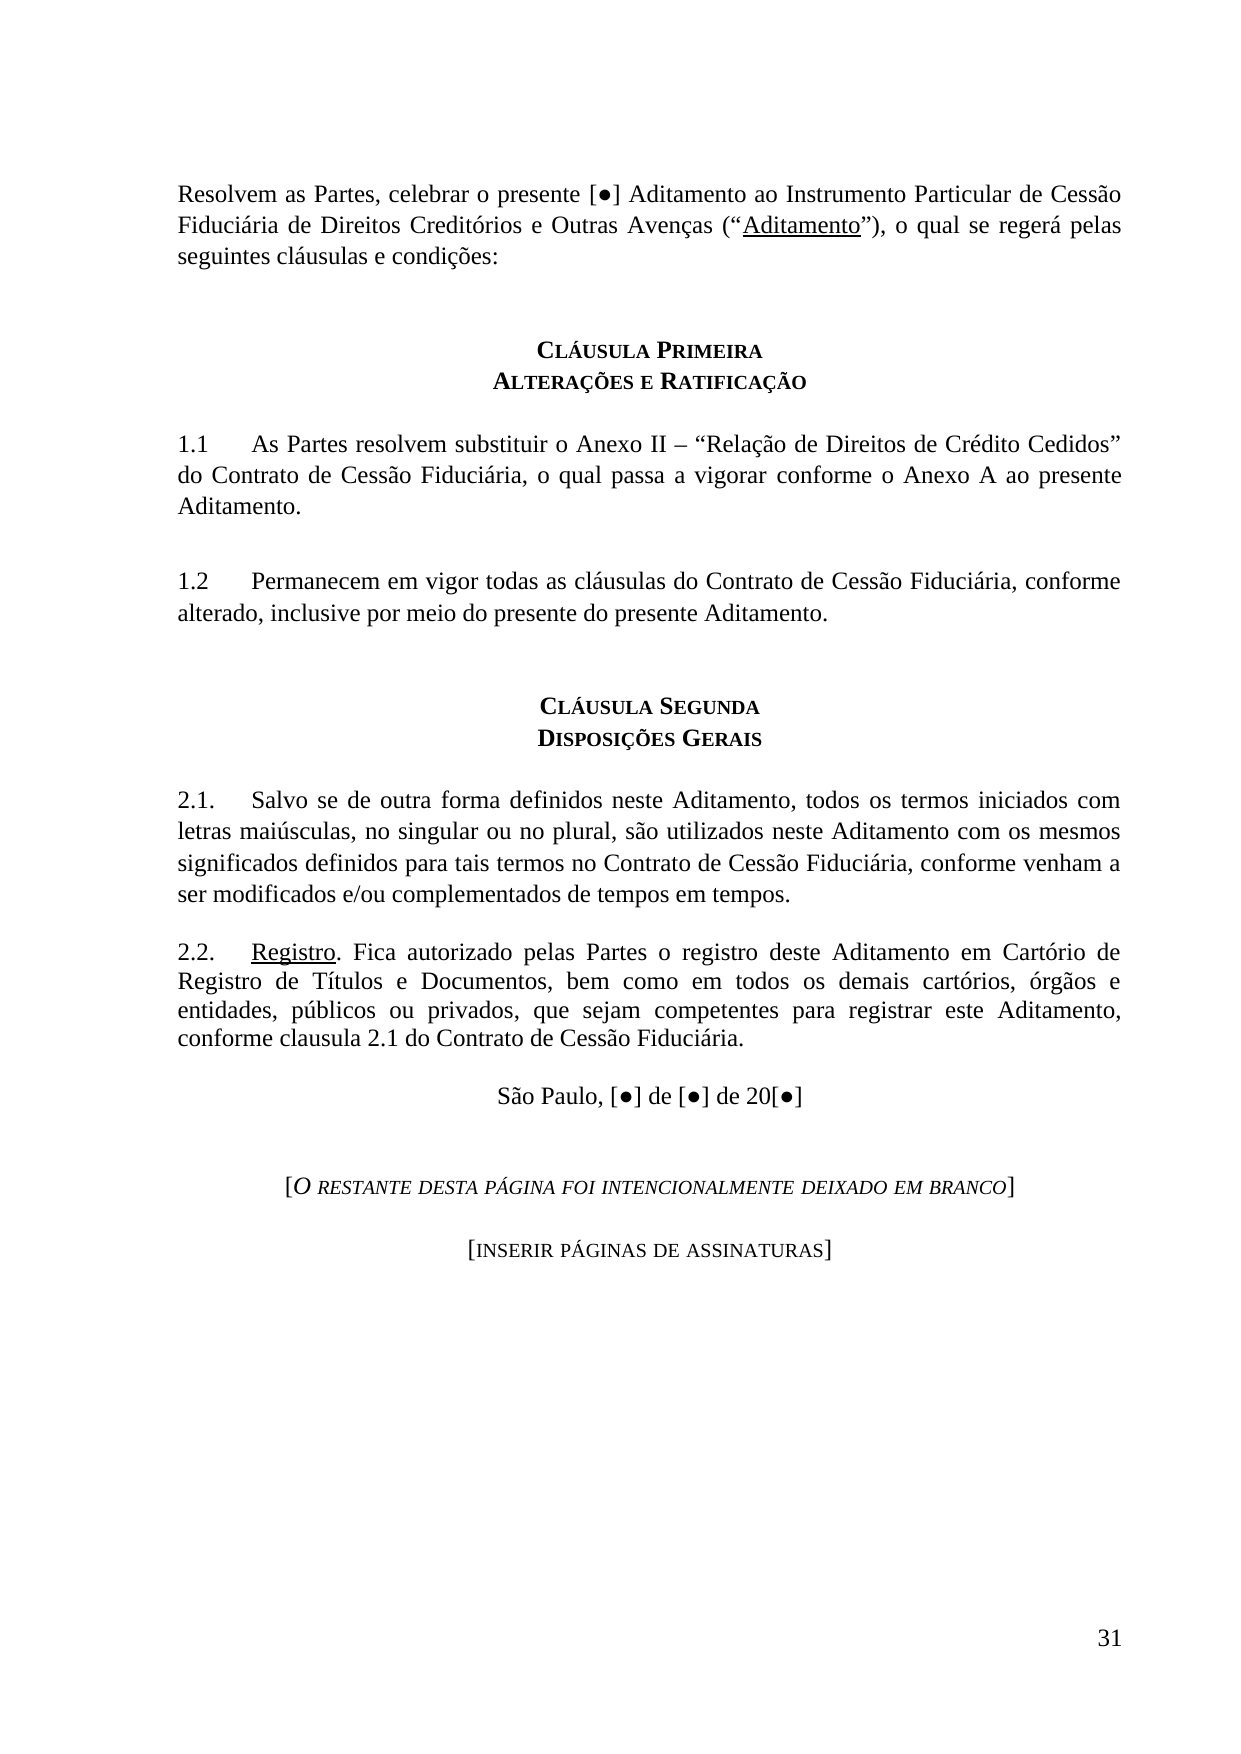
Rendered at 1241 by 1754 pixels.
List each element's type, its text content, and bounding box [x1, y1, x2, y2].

text São Paulo, [●] de [●] de 20[●] [177, 1081, 1122, 1110]
text [inserir páginas de assinaturas] [177, 1232, 1122, 1263]
text Cláusula Primeira [177, 333, 1122, 365]
text Resolvem as Partes, celebrar o presente [●] Aditamento ao Instrumento Particular de Cessão Fiduciária de Direitos Creditórios e Outras Avenças (“Aditamento”), o qual se regerá pelas seguintes cláusulas e condições: [177, 177, 1122, 271]
text 2.2. Registro. Fica autorizado pelas Partes o registro deste Aditamento em Cartório de Registro de Títulos e Documentos, bem como em todos os demais cartórios, órgãos e entidades, públicos ou privados, que sejam competentes para registrar este Aditamento, conforme clausula 2.1 do Contrato de Cessão Fiduciária. [177, 937, 1122, 1052]
text Disposições Gerais [177, 721, 1122, 752]
text [O restante desta página foi intencionalmente deixado em branco] [177, 1170, 1122, 1201]
list As Partes resolvem substituir o Anexo II – “Relação de Direitos de Crédito Cedidos” do Contrato de Cessão Fiduciária, o qual passa a vigorar conforme o Anexo A ao presente Aditamento. [177, 427, 1122, 521]
text Alterações e Ratificação [177, 365, 1122, 396]
text 2.1. Salvo se de outra forma definidos neste Aditamento, todos os termos iniciados com letras maiúsculas, no singular ou no plural, são utilizados neste Aditamento com os mesmos significados definidos para tais termos no Contrato de Cessão Fiduciária, conforme venham a ser modificados e/ou complementados de tempos em tempos. [177, 783, 1122, 908]
list Permanecem em vigor todas as cláusulas do Contrato de Cessão Fiduciária, conforme alterado, inclusive por meio do presente do presente Aditamento. [177, 565, 1122, 627]
text Cláusula Segunda [177, 690, 1122, 721]
